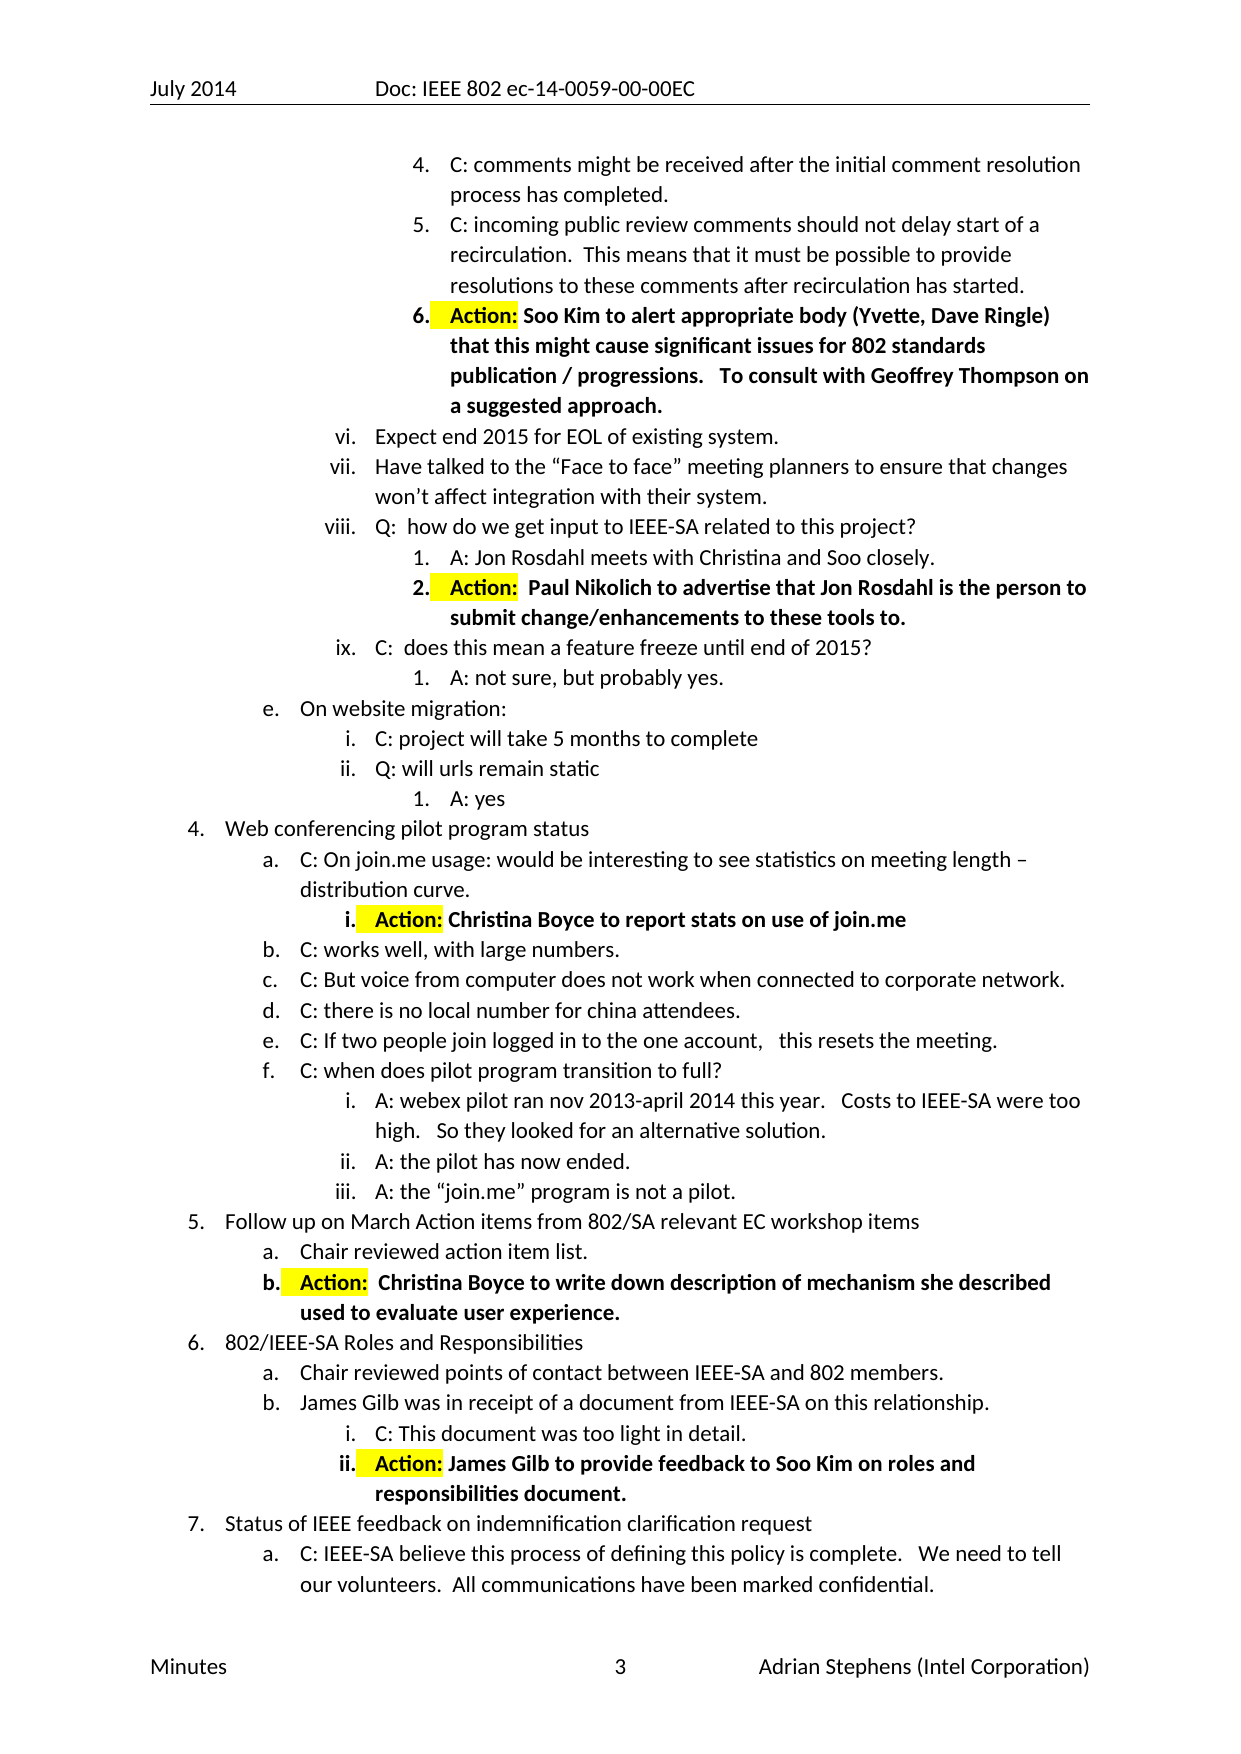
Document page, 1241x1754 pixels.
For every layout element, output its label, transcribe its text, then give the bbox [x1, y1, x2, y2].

list Status of IEEE feedback on indemnification clarification request [187, 1509, 1090, 1537]
list 802/IEEE-SA Roles and Responsibilities [187, 1328, 1090, 1356]
list C: does this mean a feature freeze until end of 2015? [356, 633, 1090, 661]
list A: not sure, but probably yes. [412, 663, 1090, 692]
list Have talked to the “Face to face” meeting planners to ensure that changes won’t affect integration with their system. [356, 452, 1090, 510]
list Chair reviewed points of contact between IEEE-SA and 802 members. [262, 1358, 1090, 1386]
list A: the pilot has now ended. [356, 1147, 1090, 1175]
list C: If two people join logged in to the one account, this resets the meeting. [262, 1026, 1090, 1054]
list Action: Soo Kim to alert appropriate body (Yvette, Dave Ringle) that this might cause significant issues for 802 standards publication / progressions. To consult with Geoffrey Thompson on a suggested approach. [412, 301, 1090, 420]
list On website migration: [262, 694, 1090, 722]
list C: comments might be received after the initial comment resolution process has completed. [412, 150, 1090, 208]
list C: works well, with large numbers. [262, 935, 1090, 963]
list Expect end 2015 for EOL of existing system. [356, 422, 1090, 450]
list C: IEEE-SA believe this process of defining this policy is complete. We need to tell our volunteers. All communications have been marked confidential. [262, 1539, 1090, 1598]
list A: webex pilot ran nov 2013-april 2014 this year. Costs to IEEE-SA were too high. So they looked for an alternative solution. [356, 1086, 1090, 1145]
list Action: Christina Boyce to write down description of mechanism she described used to evaluate user experience. [262, 1268, 1090, 1326]
list C: when does pilot program transition to full? [262, 1056, 1090, 1084]
list A: the “join.me” program is not a pilot. [356, 1177, 1090, 1205]
list Follow up on March Action items from 802/SA relevant EC workshop items [187, 1207, 1090, 1235]
list C: incoming public review comments should not delay start of a recirculation. This means that it must be possible to provide resolutions to these comments after recirculation has started. [412, 210, 1090, 299]
list C: there is no local number for china attendees. [262, 996, 1090, 1024]
list Action: Paul Nikolich to advertise that Jon Rosdahl is the person to submit change/enhancements to these tools to. [412, 573, 1090, 631]
list C: This document was too light in detail. [356, 1419, 1090, 1447]
list C: But voice from computer does not work when connected to corporate network. [262, 966, 1090, 994]
list Q: how do we get input to IEEE-SA related to this project? [356, 512, 1090, 541]
list Web conferencing pilot program status [187, 814, 1090, 843]
list James Gilb was in receipt of a document from IEEE-SA on this relationship. [262, 1388, 1090, 1417]
list C: On join.me usage: would be interesting to see statistics on meeting length – distribution curve. [262, 845, 1090, 903]
list Chair reviewed action item list. [262, 1237, 1090, 1266]
list Action: James Gilb to provide feedback to Soo Kim on roles and responsibilities document. [356, 1449, 1090, 1507]
list A: yes [412, 784, 1090, 812]
list Q: will urls remain static [356, 754, 1090, 782]
list Action: Christina Boyce to report stats on use of join.me [443, 905, 1090, 933]
list C: project will take 5 months to complete [356, 724, 1090, 752]
list A: Jon Rosdahl meets with Christina and Soo closely. [412, 543, 1090, 571]
